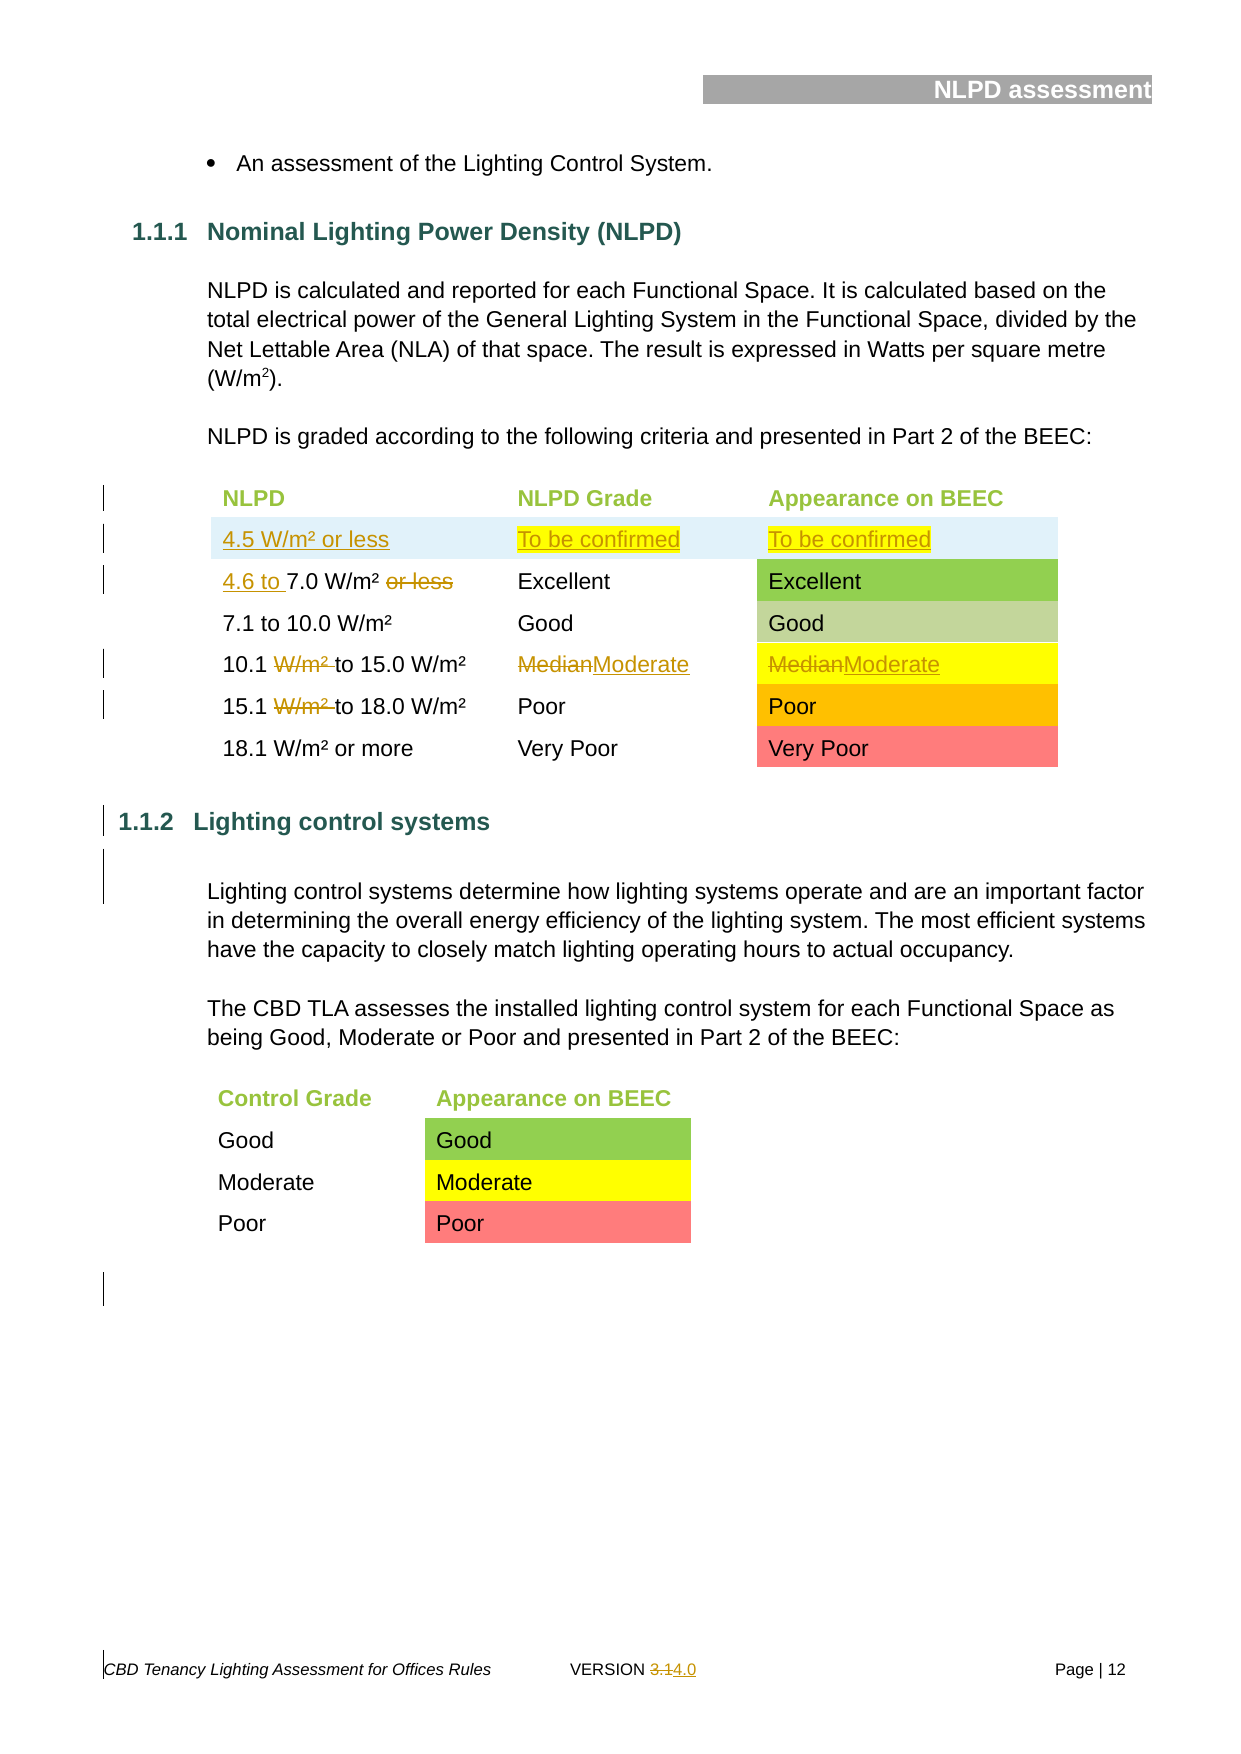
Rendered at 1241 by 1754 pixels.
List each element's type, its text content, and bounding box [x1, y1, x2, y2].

table_cell Moderate [425, 1160, 691, 1201]
text NLPD is graded according to the following criteria and presented in Part 2 of the BEEC: [207, 420, 1152, 449]
table_header Control Grade [206, 1079, 424, 1118]
table_cell Good [506, 601, 757, 642]
table_cell 15.1 to 18.0 W/m² [211, 684, 506, 726]
text Lighting control systems determine how lighting systems operate and are an important factor in determining the overall energy efficiency of the lighting system. The most efficient systems have the capacity to closely match lighting operating hours to actual occupancy. [207, 875, 1152, 962]
table_cell [506, 643, 757, 684]
table_cell Very Poor [757, 726, 1058, 767]
table_header NLPD [211, 479, 506, 517]
table_cell 10.1 to 15.0 W/m² [211, 643, 506, 684]
table_cell Poor [757, 684, 1058, 726]
table_cell Poor [206, 1201, 424, 1243]
table_cell Poor [425, 1201, 691, 1243]
table_header NLPD Grade [506, 479, 757, 517]
subtitle Nominal Lighting Power Density (NLPD) [132, 214, 1152, 245]
table_cell Excellent [757, 559, 1058, 601]
table_cell Moderate [206, 1160, 424, 1201]
text NLPD is calculated and reported for each Functional Space. It is calculated based on the total electrical power of the General Lighting System in the Functional Space, divided by the Net Lettable Area (NLA) of that space. The result is expressed in Watts per square metre (W/m2). [207, 274, 1152, 391]
table_cell Excellent [506, 559, 757, 601]
table_cell 7.1 to 10.0 W/m² [211, 601, 506, 642]
text The CBD TLA assesses the installed lighting control system for each Functional Space as being Good, Moderate or Poor and presented in Part 2 of the BEEC: [207, 992, 1152, 1050]
table_cell [757, 643, 1058, 684]
table_header Appearance on BEEC [425, 1079, 691, 1118]
table_cell Poor [506, 684, 757, 726]
table_cell Good [757, 601, 1058, 642]
table_header Appearance on BEEC [757, 479, 1058, 517]
table_cell Good [425, 1118, 691, 1160]
table_cell Very Poor [506, 726, 757, 767]
subtitle Lighting control systems [118, 805, 1152, 836]
table_cell Good [206, 1118, 424, 1160]
list An assessment of the Lighting Control System. [207, 147, 1152, 176]
table_cell 7.0 W/m² [211, 559, 506, 601]
table_cell 18.1 W/m² or more [211, 726, 506, 767]
